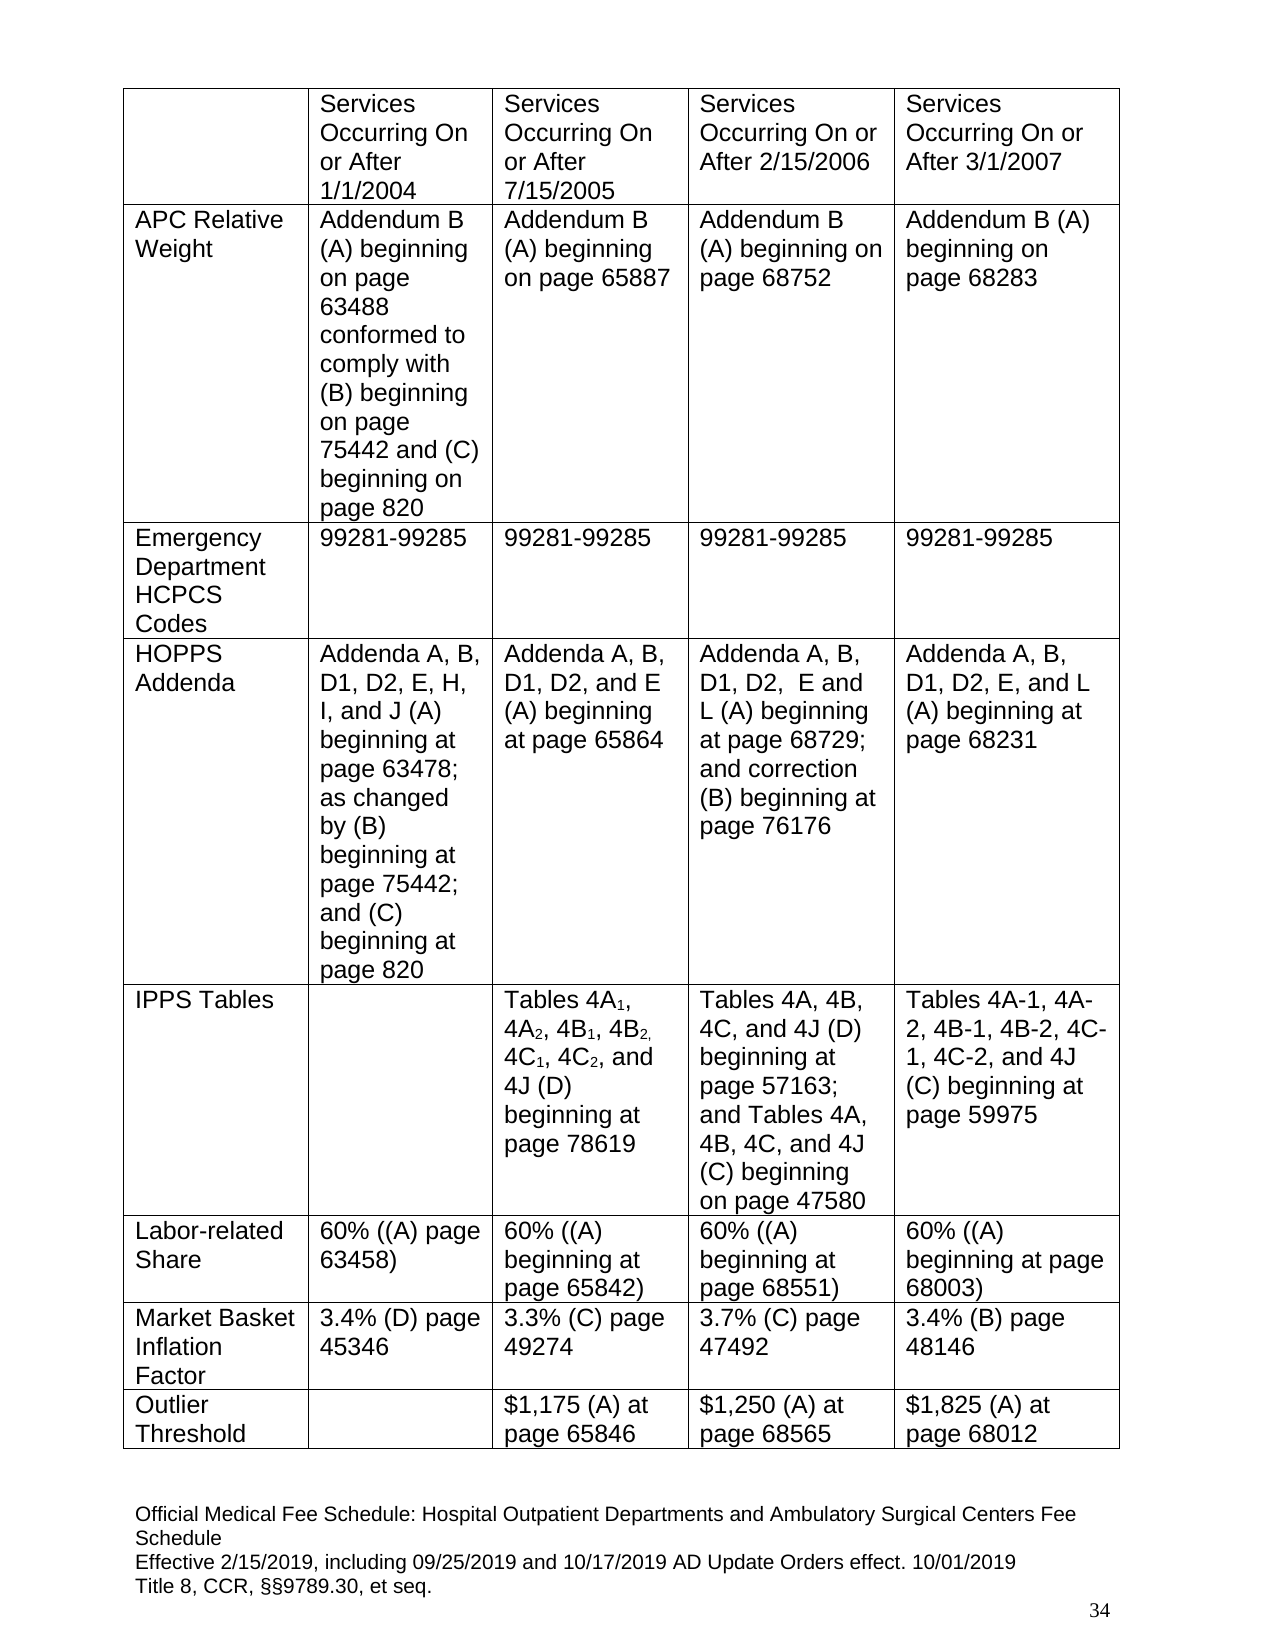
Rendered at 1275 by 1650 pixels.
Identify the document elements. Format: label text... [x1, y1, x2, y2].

table_cell Emergency Department HCPCS Codes [124, 523, 308, 638]
table_cell 60% ((A) beginning at page 68551) [689, 1216, 894, 1302]
table_cell $1,250 (A) at page 68565 [689, 1390, 894, 1448]
table_cell Addenda A, B, D1, D2, E, and L (A) beginning at page 68231 [895, 639, 1119, 984]
table_cell 60% ((A) page 63458) [309, 1216, 492, 1302]
table_cell 3.4% (D) page 45346 [309, 1303, 492, 1389]
table_cell Addenda A, B, D1, D2, E and L (A) beginning at page 68729; and correction (B) beginning at page 76176 [689, 639, 894, 984]
table_cell Market Basket Inflation Factor [124, 1303, 308, 1389]
table_cell Labor-related Share [124, 1216, 308, 1302]
table_cell Addenda A, B, D1, D2, and E (A) beginning at page 65864 [493, 639, 688, 984]
table_cell APC Relative Weight [124, 205, 308, 522]
table_header Services Occurring On or After 1/1/2004 [309, 89, 492, 204]
table_header Services Occurring On or After 7/15/2005 [493, 89, 688, 204]
table_cell 99281-99285 [493, 523, 688, 638]
table_cell [309, 1390, 492, 1448]
table_cell 3.4% (B) page 48146 [895, 1303, 1119, 1389]
table_cell 99281-99285 [895, 523, 1119, 638]
table_cell Tables 4A1, 4A2, 4B1, 4B2, 4C1, 4C2, and 4J (D) beginning at page 78619 [493, 985, 688, 1215]
table_header Services Occurring On or After 3/1/2007 [895, 89, 1119, 204]
table_cell IPPS Tables [124, 985, 308, 1215]
table_cell 99281-99285 [309, 523, 492, 638]
table_header [124, 89, 308, 204]
table_cell [309, 985, 492, 1215]
table_cell Addendum B (A) beginning on page 63488 conformed to comply with (B) beginning on page 75442 and (C) beginning on page 820 [309, 205, 492, 522]
table_cell Outlier Threshold [124, 1390, 308, 1448]
table_cell $1,175 (A) at page 65846 [493, 1390, 688, 1448]
table_cell 3.7% (C) page 47492 [689, 1303, 894, 1389]
table_cell Tables 4A-1, 4A-2, 4B-1, 4B-2, 4C-1, 4C-2, and 4J (C) beginning at page 59975 [895, 985, 1119, 1215]
table_cell Addendum B (A) beginning on page 68283 [895, 205, 1119, 522]
table_cell 60% ((A) beginning at page 68003) [895, 1216, 1119, 1302]
table_cell Addendum B (A) beginning on page 65887 [493, 205, 688, 522]
table_cell Tables 4A, 4B, 4C, and 4J (D) beginning at page 57163; and Tables 4A, 4B, 4C, and 4J (C) beginning on page 47580 [689, 985, 894, 1215]
table_cell $1,825 (A) at page 68012 [895, 1390, 1119, 1448]
table_cell Addenda A, B, D1, D2, E, H, I, and J (A) beginning at page 63478; as changed by (B) beginning at page 75442; and (C) beginning at page 820 [309, 639, 492, 984]
table_cell 60% ((A) beginning at page 65842) [493, 1216, 688, 1302]
table_cell 99281-99285 [689, 523, 894, 638]
table_header Services Occurring On or After 2/15/2006 [689, 89, 894, 204]
table_cell Addendum B (A) beginning on page 68752 [689, 205, 894, 522]
table_cell 3.3% (C) page 49274 [493, 1303, 688, 1389]
table_cell HOPPS Addenda [124, 639, 308, 984]
